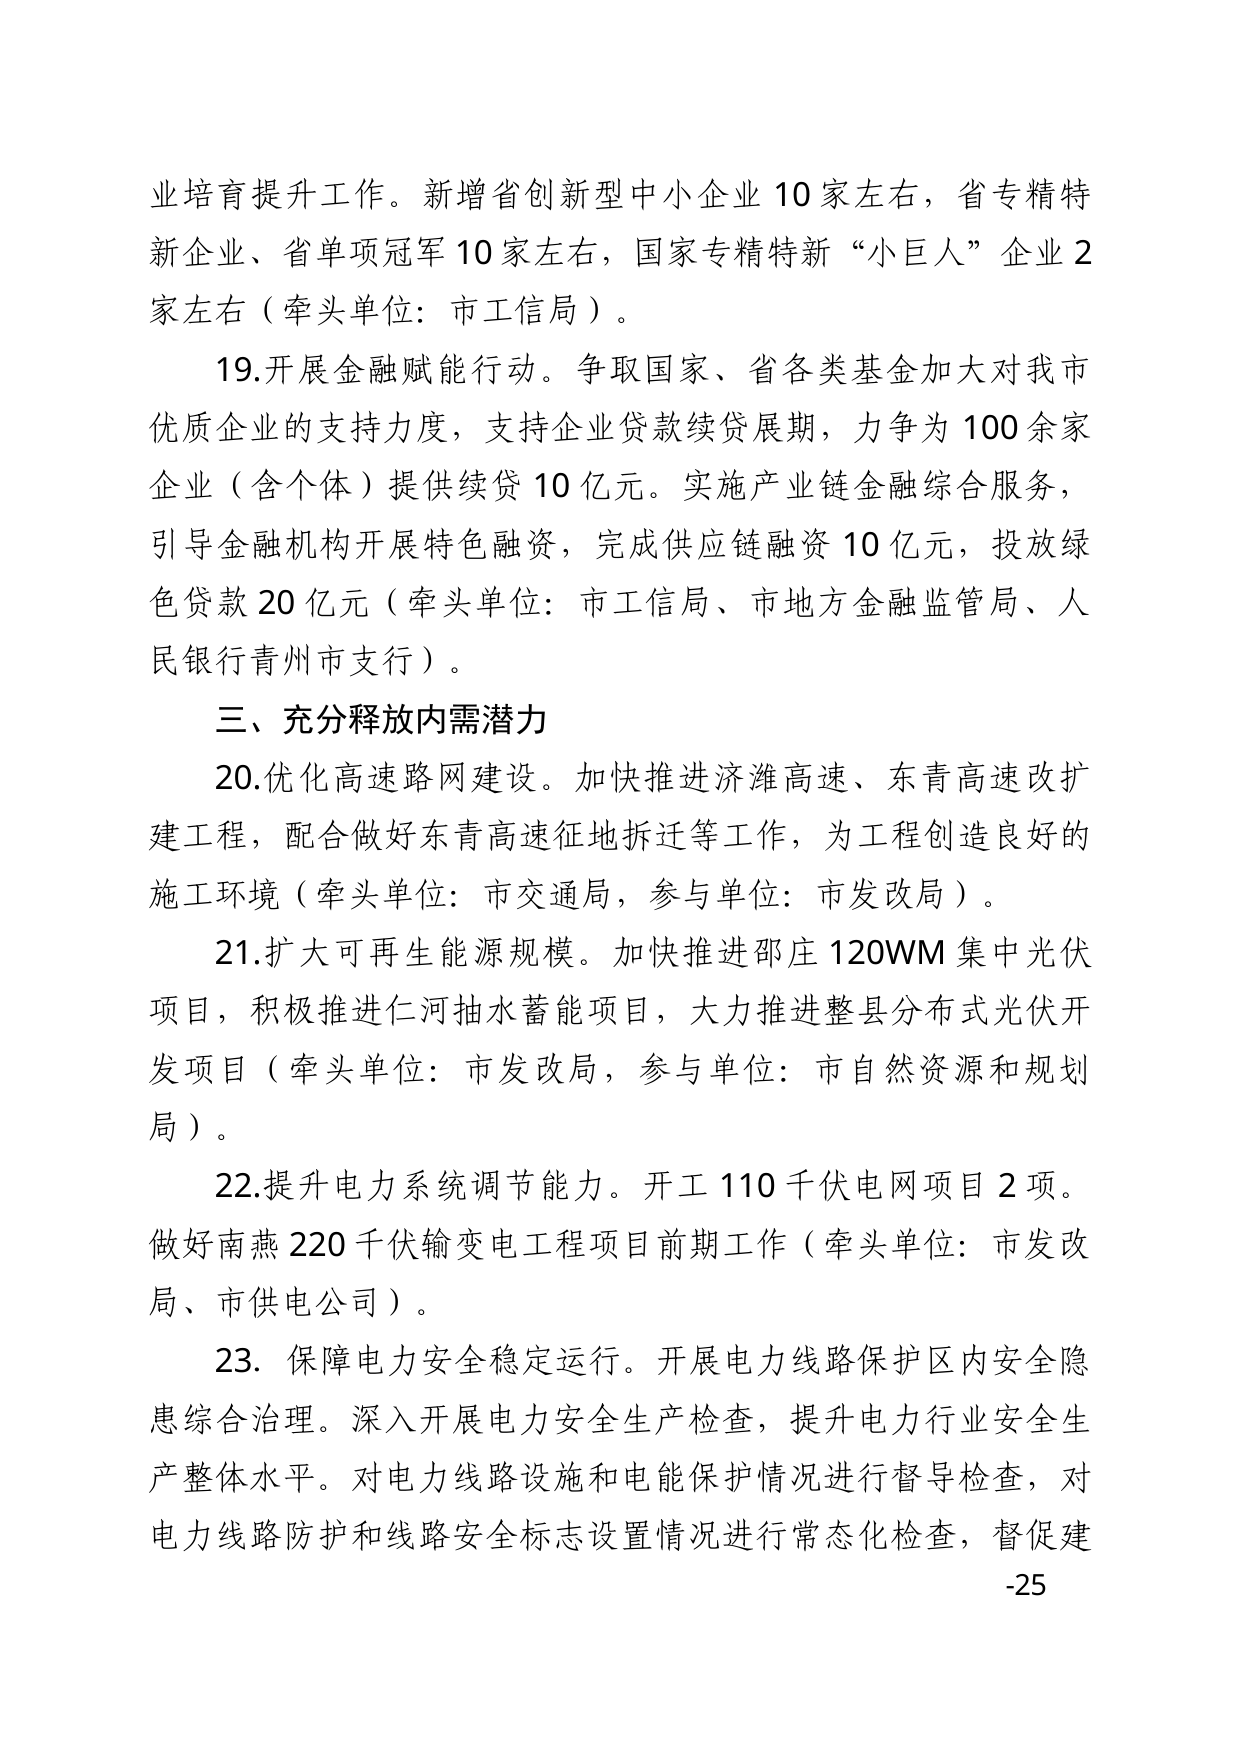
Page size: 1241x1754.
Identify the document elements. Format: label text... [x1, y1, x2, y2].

text 21.扩大可再生能源规模。加快推进邵庄120WM集中光伏项目，积极推进仁河抽水蓄能项目，大力推进整县分布式光伏开发项目（牵头单位：市发改局，参与单位：市自然资源和规划局）。 [148, 918, 1093, 1151]
text 三、充分释放内需潜力 [148, 684, 1093, 743]
text 22.提升电力系统调节能力。开工110千伏电网项目2项。做好南燕220千伏输变电工程项目前期工作（牵头单位：市发改局、市供电公司）。 [148, 1151, 1093, 1326]
text 19.开展金融赋能行动。争取国家、省各类基金加大对我市优质企业的支持力度，支持企业贷款续贷展期，力争为100余家企业（含个体）提供续贷10亿元。实施产业链金融综合服务，引导金融机构开展特色融资，完成供应链融资10亿元，投放绿色贷款20亿元（牵头单位：市工信局、市地方金融监管局、人民银行青州市支行）。 [148, 334, 1093, 684]
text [148, 1326, 1093, 1559]
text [148, 159, 1093, 334]
text 20.优化高速路网建设。加快推进济潍高速、东青高速改扩建工程，配合做好东青高速征地拆迁等工作，为工程创造良好的施工环境（牵头单位：市交通局，参与单位：市发改局）。 [148, 743, 1093, 918]
